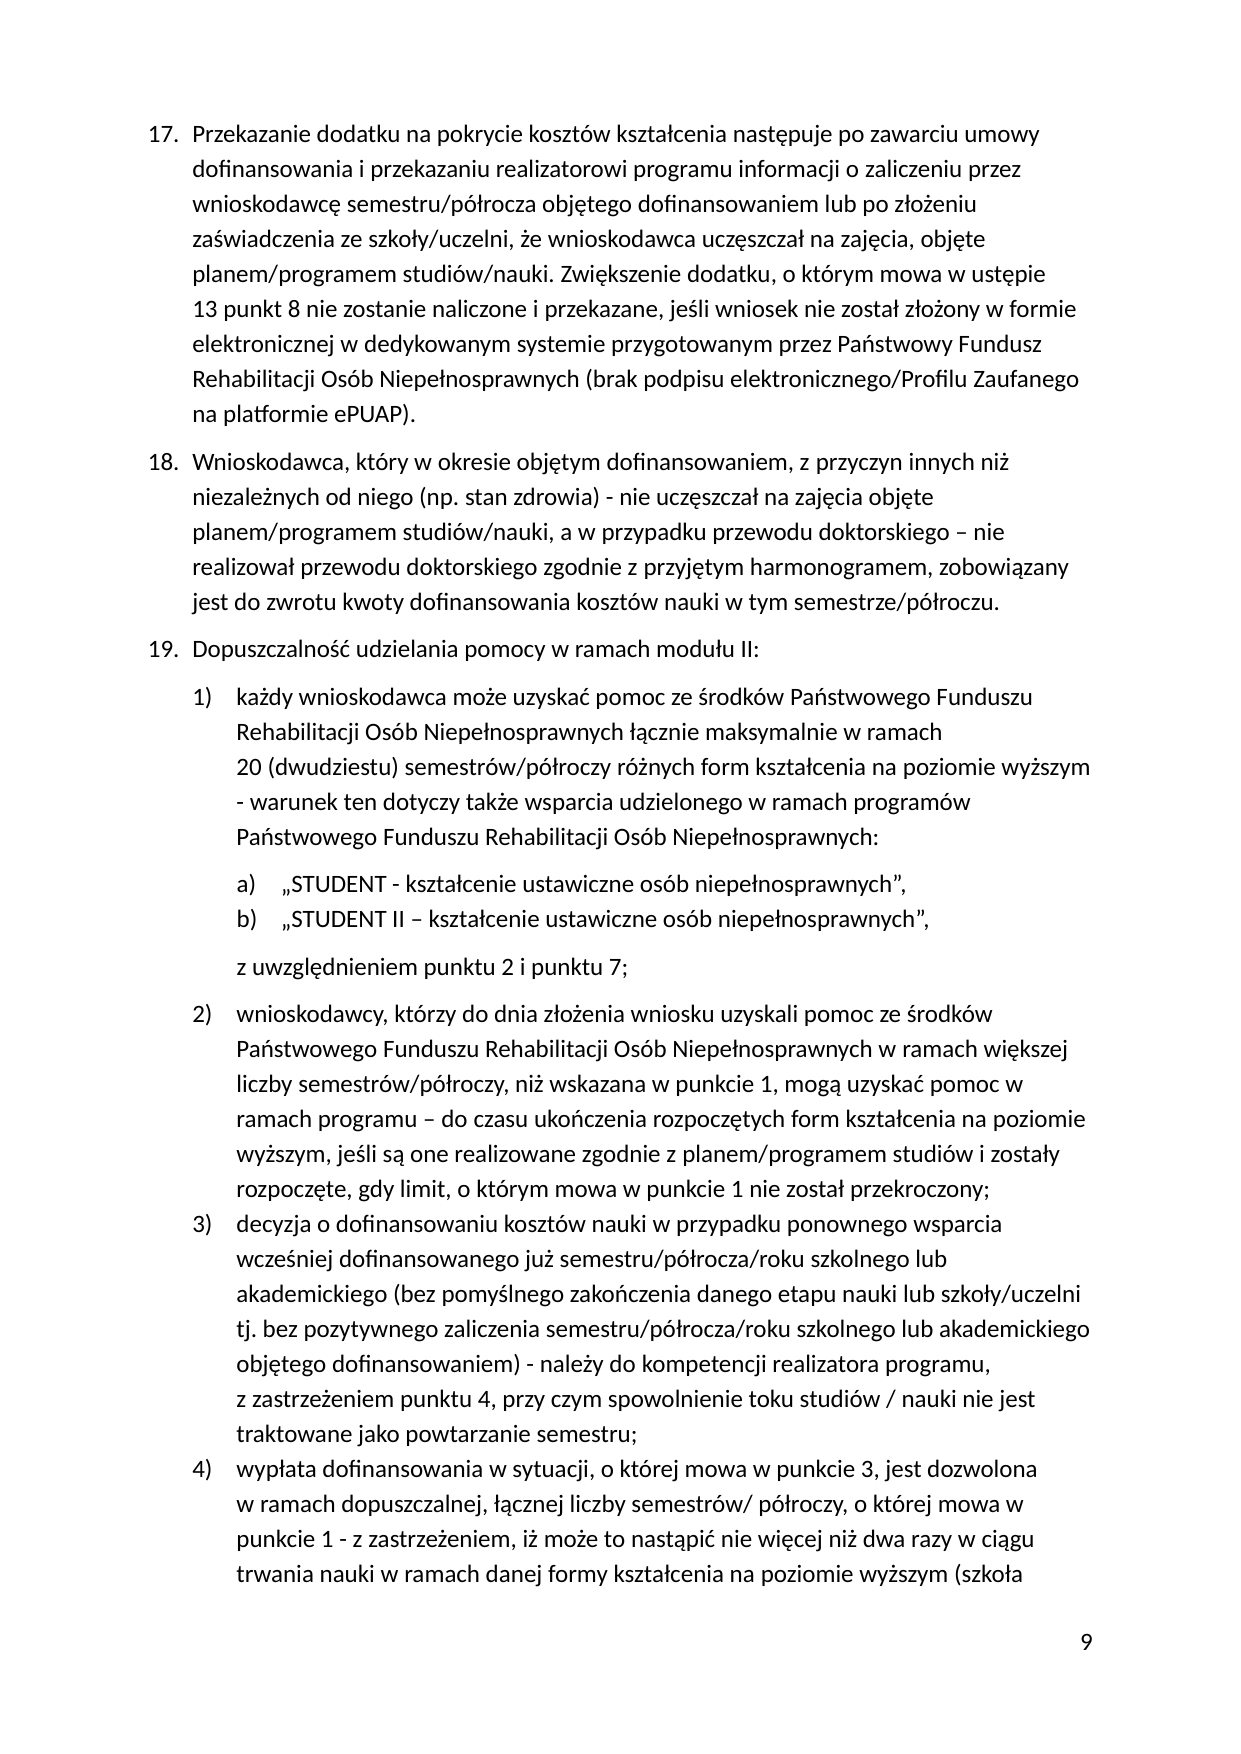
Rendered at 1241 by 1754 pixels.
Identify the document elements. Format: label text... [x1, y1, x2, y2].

text 19. Dopuszczalność udzielania pomocy w ramach modułu II: [148, 633, 1092, 664]
list „STUDENT - kształcenie ustawiczne osób niepełnosprawnych”, [236, 868, 1092, 899]
text 17. Przekazanie dodatku na pokrycie kosztów kształcenia następuje po zawarciu umowy dofinansowania i przekazaniu realizatorowi programu informacji o zaliczeniu przez wnioskodawcę semestru/półrocza objętego dofinansowaniem lub po złożeniu zaświadczenia ze szkoły/uczelni, że wnioskodawca uczęszczał na zajęcia, objęte planem/programem studiów/nauki. Zwiększenie dodatku, o którym mowa w ustępie 13 punkt 8 nie zostanie naliczone i przekazane, jeśli wniosek nie został złożony w formie elektronicznej w dedykowanym systemie przygotowanym przez Państwowy Fundusz Rehabilitacji Osób Niepełnosprawnych (brak podpisu elektronicznego/Profilu Zaufanego na platformie ePUAP). [148, 118, 1092, 429]
text z uwzględnieniem punktu 2 i punktu 7; [236, 951, 1092, 981]
list decyzja o dofinansowaniu kosztów nauki w przypadku ponownego wsparcia wcześniej dofinansowanego już semestru/półrocza/roku szkolnego lub akademickiego (bez pomyślnego zakończenia danego etapu nauki lub szkoły/uczelni tj. bez pozytywnego zaliczenia semestru/półrocza/roku szkolnego lub akademickiego objętego dofinansowaniem) - należy do kompetencji realizatora programu, z zastrzeżeniem punktu 4, przy czym spowolnienie toku studiów / nauki nie jest traktowane jako powtarzanie semestru; [192, 1208, 1092, 1449]
text 18. Wnioskodawca, który w okresie objętym dofinansowaniem, z przyczyn innych niż niezależnych od niego (np. stan zdrowia) - nie uczęszczał na zajęcia objęte planem/programem studiów/nauki, a w przypadku przewodu doktorskiego – nie realizował przewodu doktorskiego zgodnie z przyjętym harmonogramem, zobowiązany jest do zwrotu kwoty dofinansowania kosztów nauki w tym semestrze/półroczu. [148, 446, 1092, 616]
list „STUDENT II – kształcenie ustawiczne osób niepełnosprawnych”, [236, 903, 1092, 934]
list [192, 1453, 1092, 1589]
list wnioskodawcy, którzy do dnia złożenia wniosku uzyskali pomoc ze środków Państwowego Funduszu Rehabilitacji Osób Niepełnosprawnych w ramach większej liczby semestrów/półroczy, niż wskazana w punkcie 1, mogą uzyskać pomoc w ramach programu – do czasu ukończenia rozpoczętych form kształcenia na poziomie wyższym, jeśli są one realizowane zgodnie z planem/programem studiów i zostały rozpoczęte, gdy limit, o którym mowa w punkcie 1 nie został przekroczony; [192, 998, 1092, 1204]
list każdy wnioskodawca może uzyskać pomoc ze środków Państwowego Funduszu Rehabilitacji Osób Niepełnosprawnych łącznie maksymalnie w ramach 20 (dwudziestu) semestrów/półroczy różnych form kształcenia na poziomie wyższym - warunek ten dotyczy także wsparcia udzielonego w ramach programów Państwowego Funduszu Rehabilitacji Osób Niepełnosprawnych: [192, 681, 1092, 851]
